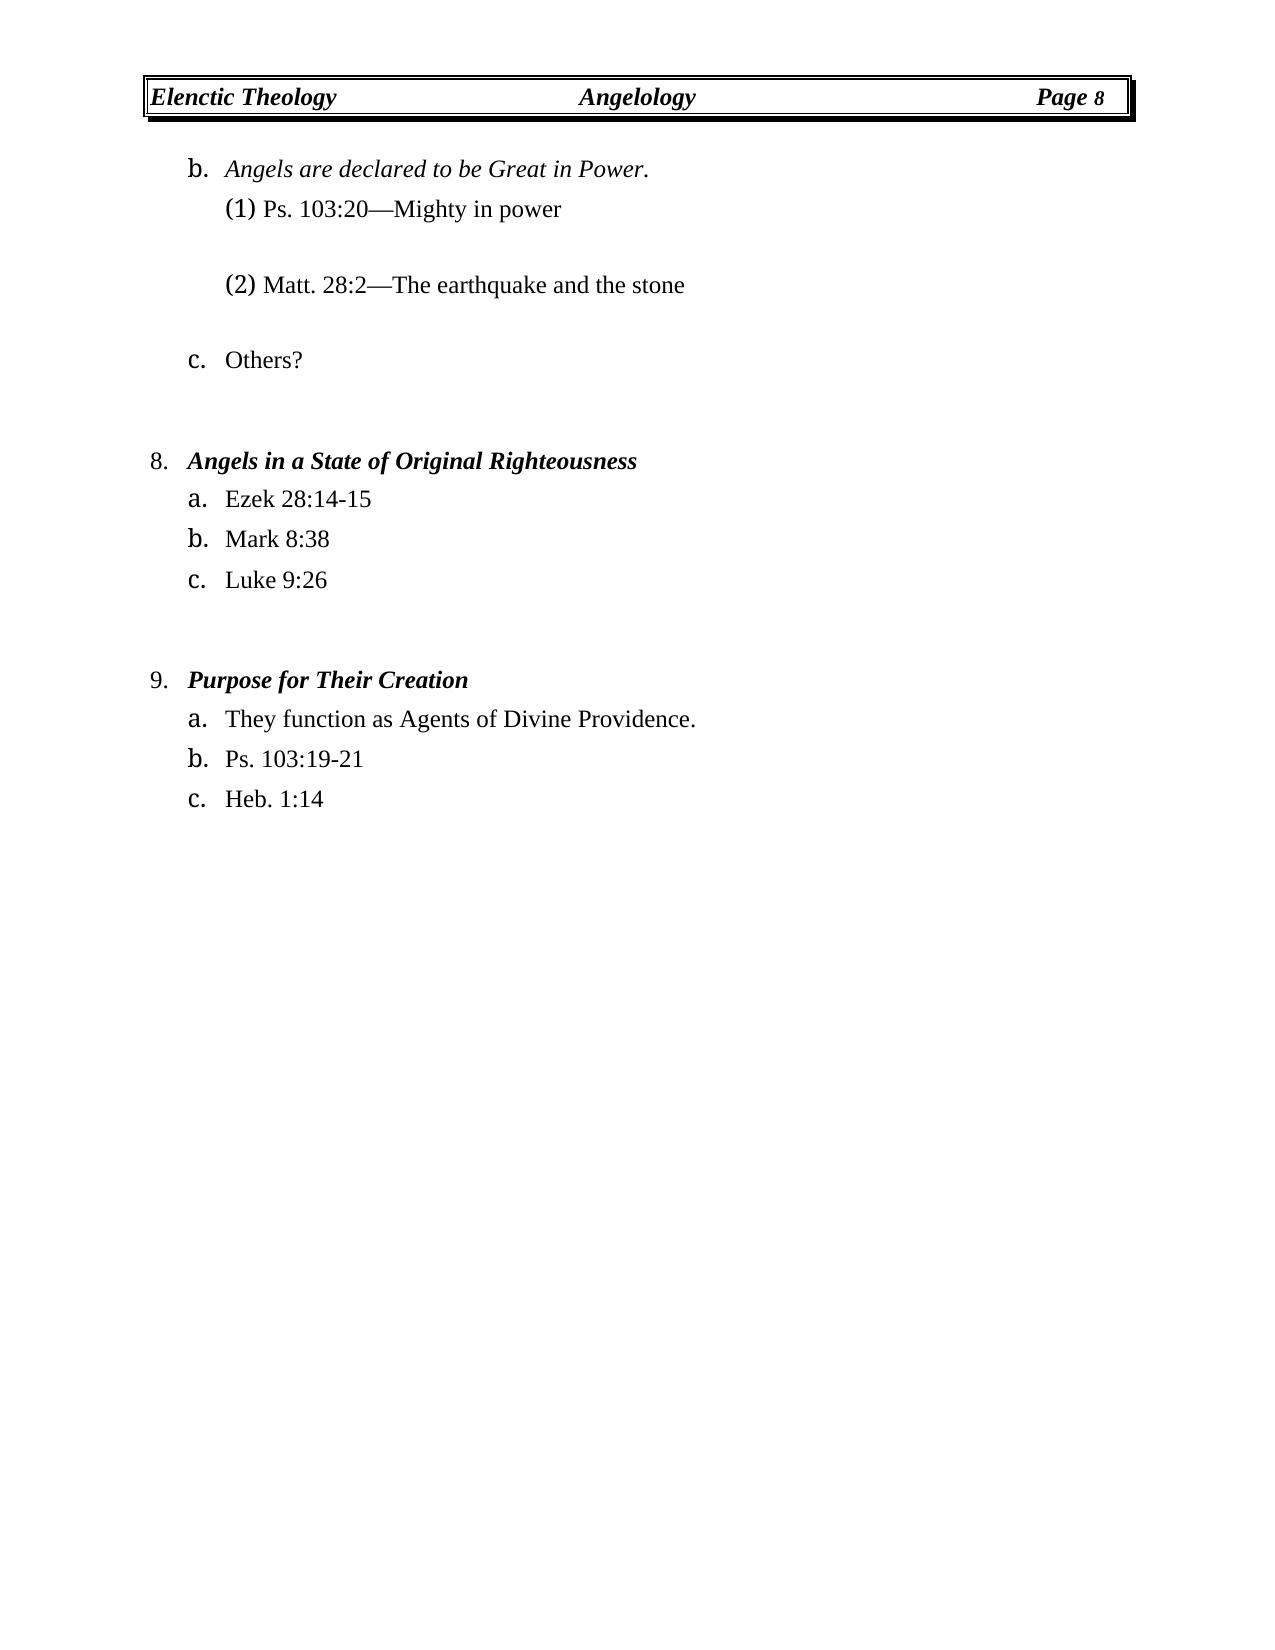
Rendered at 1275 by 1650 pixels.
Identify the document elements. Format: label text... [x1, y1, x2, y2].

subtitle Others? [187, 342, 1125, 404]
subtitle Angels are declared to be Great in Power. [187, 151, 1125, 185]
subtitle Matt. 28:2—The earthquake and the stone [225, 266, 1125, 300]
subtitle Purpose for Their Creation [150, 665, 1125, 694]
subtitle Mark 8:38 [187, 521, 1125, 555]
subtitle Heb. 1:14 [187, 781, 1125, 815]
subtitle Ezek 28:14-15 [187, 481, 1125, 515]
subtitle They function as Agents of Divine Providence. [187, 700, 1125, 734]
subtitle Ps. 103:20—Mighty in power [225, 191, 1125, 225]
subtitle Luke 9:26 [187, 561, 1125, 595]
subtitle Ps. 103:19-21 [187, 741, 1125, 775]
subtitle Angels in a State of Original Righteousness [150, 446, 1125, 474]
